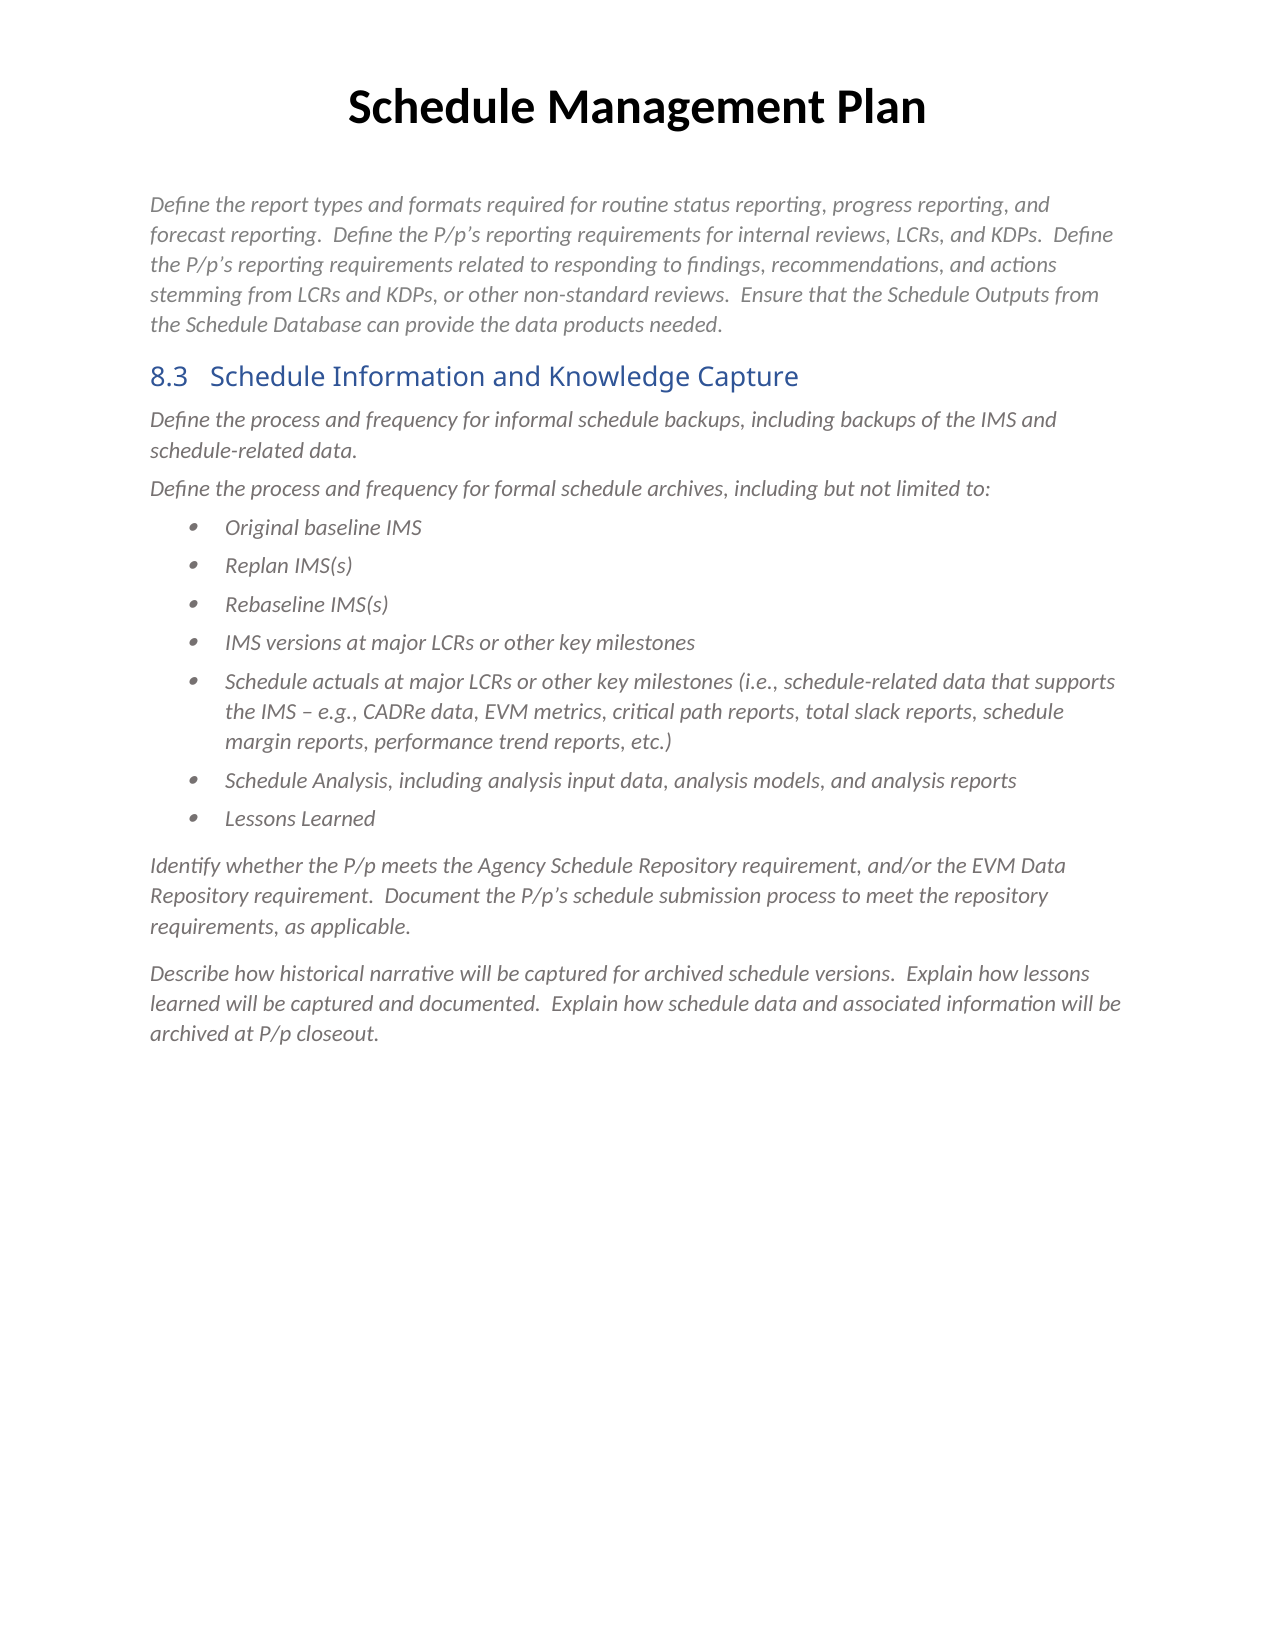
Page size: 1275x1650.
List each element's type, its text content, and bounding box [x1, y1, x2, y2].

list Schedule Analysis, including analysis input data, analysis models, and analysis reports [187, 766, 1125, 794]
subtitle Schedule Information and Knowledge Capture [150, 357, 1125, 394]
text Define the report types and formats required for routine status reporting, progress reporting, and forecast reporting. Define the P/p’s reporting requirements for internal reviews, LCRs, and KDPs. Define the P/p’s reporting requirements related to responding to findings, recommendations, and actions stemming from LCRs and KDPs, or other non-standard reviews. Ensure that the Schedule Outputs from the Schedule Database can provide the data products needed. [150, 190, 1125, 339]
list Schedule actuals at major LCRs or other key milestones (i.e., schedule-related data that supports the IMS – e.g., CADRe data, EVM metrics, critical path reports, total slack reports, schedule margin reports, performance trend reports, etc.) [187, 667, 1125, 756]
text Define the process and frequency for informal schedule backups, including backups of the IMS and schedule-related data. [150, 406, 1125, 464]
list Replan IMS(s) [187, 551, 1125, 579]
list Rebaseline IMS(s) [187, 590, 1125, 618]
list Original baseline IMS [187, 513, 1125, 541]
list IMS versions at major LCRs or other key milestones [187, 628, 1125, 657]
text Describe how historical narrative will be captured for archived schedule versions. Explain how lessons learned will be captured and documented. Explain how schedule data and associated information will be archived at P/p closeout. [150, 959, 1125, 1047]
list Lessons Learned [187, 804, 1125, 833]
text Identify whether the P/p meets the Agency Schedule Repository requirement, and/or the EVM Data Repository requirement. Document the P/p’s schedule submission process to meet the repository requirements, as applicable. [150, 851, 1125, 940]
text Define the process and frequency for formal schedule archives, including but not limited to: [150, 474, 1125, 502]
